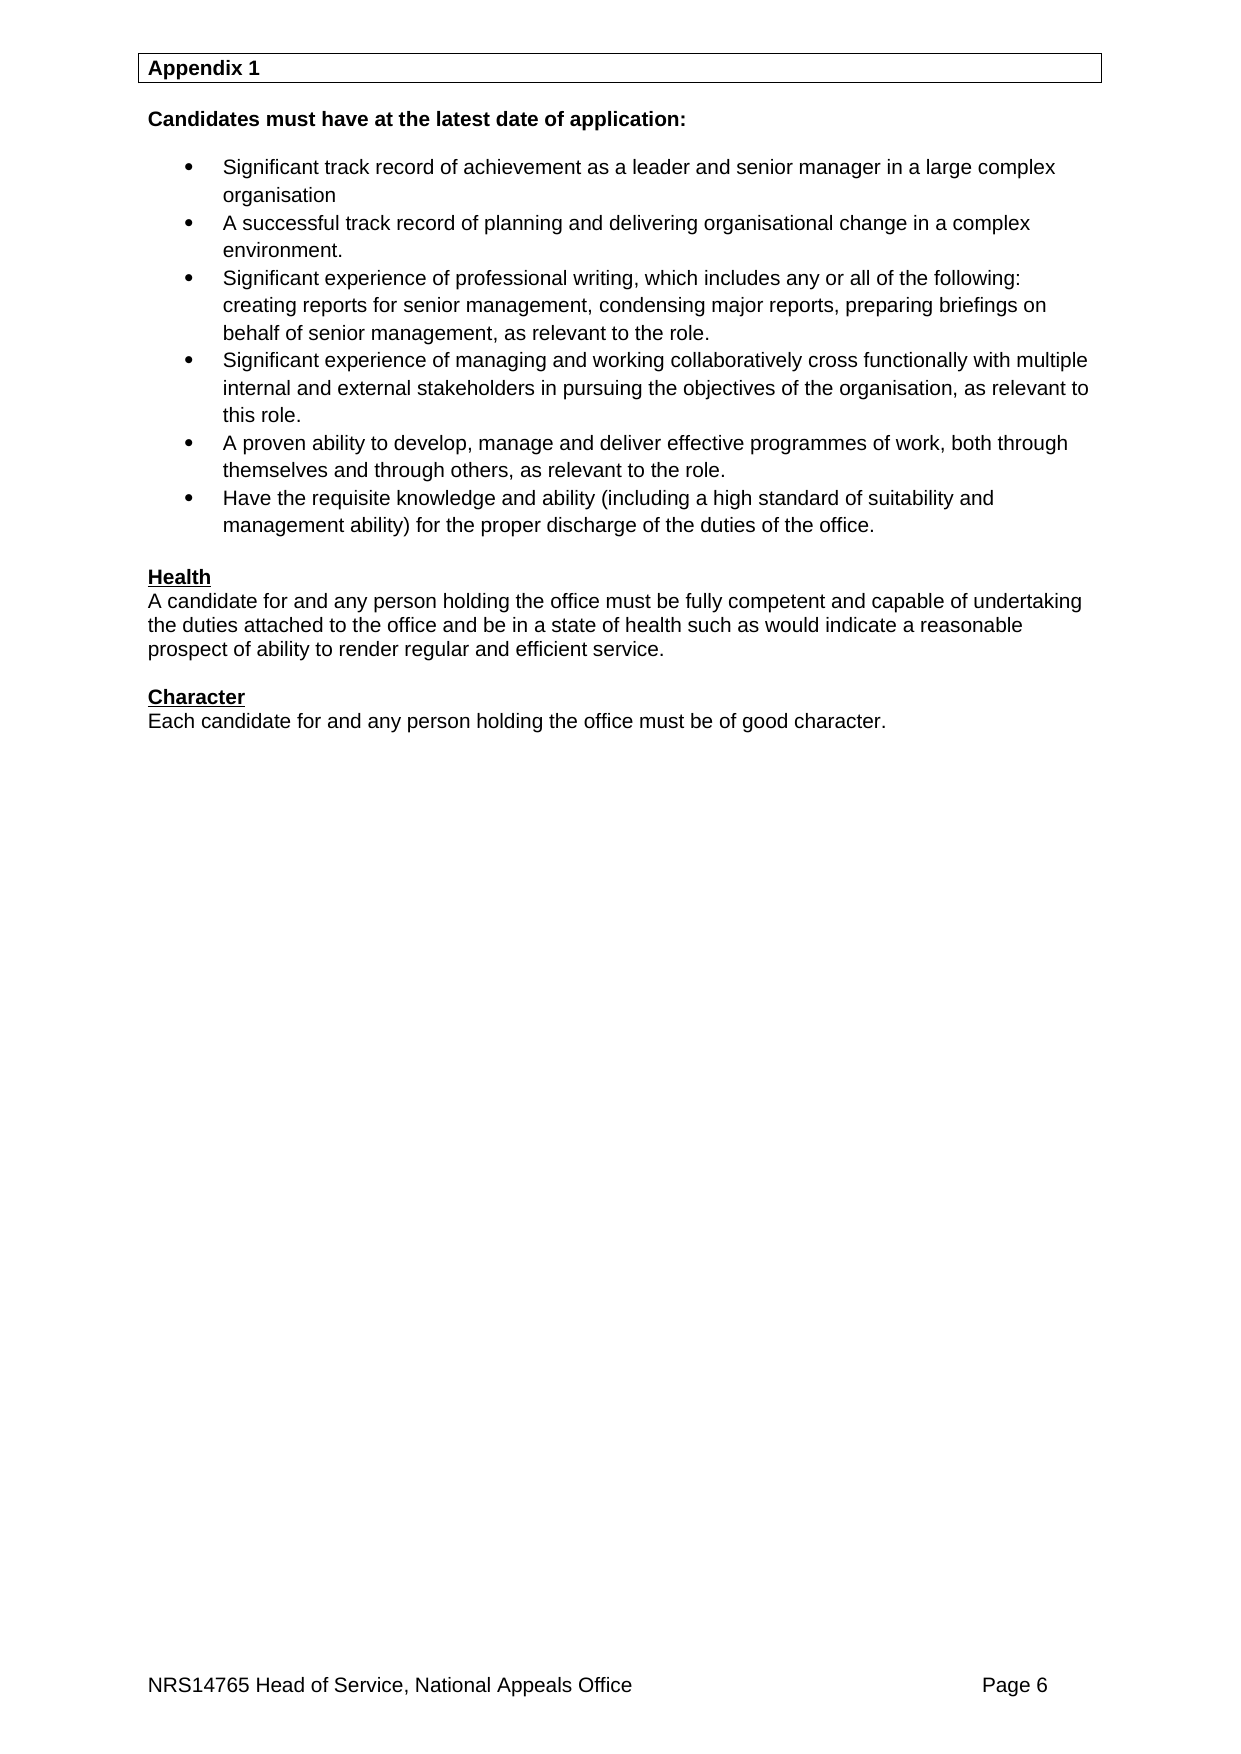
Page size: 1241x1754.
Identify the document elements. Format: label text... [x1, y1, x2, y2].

list Significant experience of managing and working collaboratively cross functionally with multiple internal and external stakeholders in pursuing the objectives of the organisation, as relevant to this role. [185, 348, 1092, 427]
text Candidates must have at the latest date of application: [148, 107, 1092, 131]
text Appendix 1 [139, 54, 1101, 82]
text Each candidate for and any person holding the office must be of good character. [148, 708, 1092, 732]
text Character [148, 684, 1092, 708]
list A proven ability to develop, manage and deliver effective programmes of work, both through themselves and through others, as relevant to the role. [185, 431, 1092, 482]
list Significant track record of achievement as a leader and senior manager in a large complex organisation [185, 155, 1092, 207]
list Significant experience of professional writing, which includes any or all of the following: creating reports for senior management, condensing major reports, preparing briefings on behalf of senior management, as relevant to the role. [185, 265, 1092, 344]
text A candidate for and any person holding the office must be fully competent and capable of undertaking the duties attached to the office and be in a state of health such as would indicate a reasonable prospect of ability to render regular and efficient service. [148, 589, 1092, 661]
list A successful track record of planning and delivering organisational change in a complex environment. [185, 210, 1092, 262]
list Have the requisite knowledge and ability (including a high standard of suitability and management ability) for the proper discharge of the duties of the office. [185, 486, 1092, 537]
text Health [148, 565, 1092, 589]
